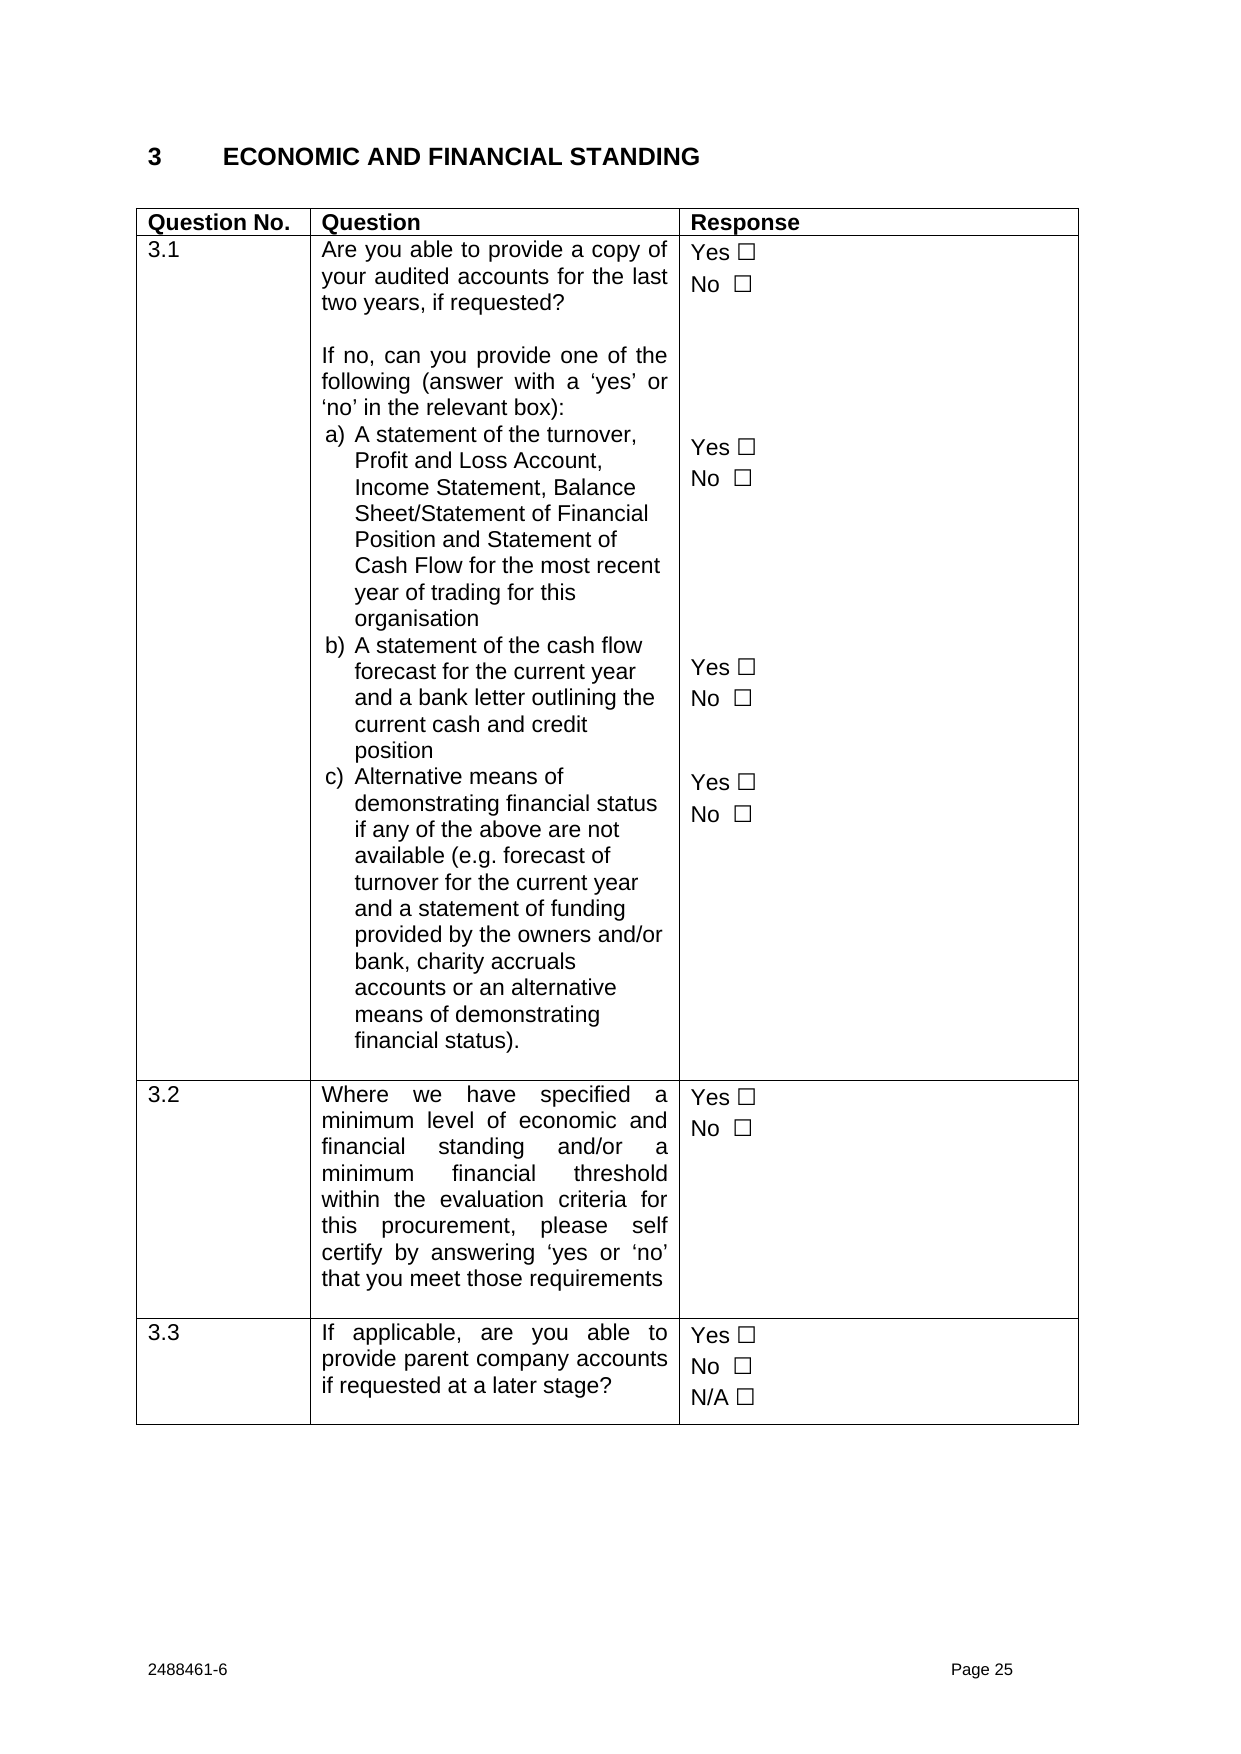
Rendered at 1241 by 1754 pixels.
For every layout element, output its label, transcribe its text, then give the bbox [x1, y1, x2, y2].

table_header Question No. [137, 209, 310, 235]
table_header Response [680, 209, 1078, 235]
table_cell 3.3 [137, 1319, 310, 1424]
table_header Question [311, 209, 679, 235]
table_cell 3.2 [137, 1081, 310, 1318]
table_cell Where we have specified a minimum level of economic and financial standing and/or a minimum financial threshold within the evaluation criteria for this procurement, please self certify by answering ‘yes or ‘no’ that you meet those requirements [311, 1081, 679, 1318]
table_cell 3.1 [137, 236, 310, 1079]
text 3 ECONOMIC AND FINANCIAL STANDING [148, 142, 1098, 171]
table_cell Yes No Yes No Yes No Yes No [680, 236, 1078, 1079]
table_cell If applicable, are you able to provide parent company accounts if requested at a later stage? [311, 1319, 679, 1424]
table_cell Yes No N/A [680, 1319, 1078, 1424]
table_cell Yes No [680, 1081, 1078, 1318]
table_cell Are you able to provide a copy of your audited accounts for the last two years, if requested? If no, can you provide one of the following (answer with a ‘yes’ or ‘no’ in the relevant box): A statement of the turnover, Profit and Loss Account, Income Statement, Balance Sheet/Statement of Financial Position and Statement of Cash Flow for the most recent year of trading for this organisation A statement of the cash flow forecast for the current year and a bank letter outlining the current cash and credit position Alternative means of demonstrating financial status if any of the above are not available (e.g. forecast of turnover for the current year and a statement of funding provided by the owners and/or bank, charity accruals accounts or an alternative means of demonstrating financial status). [311, 236, 679, 1079]
